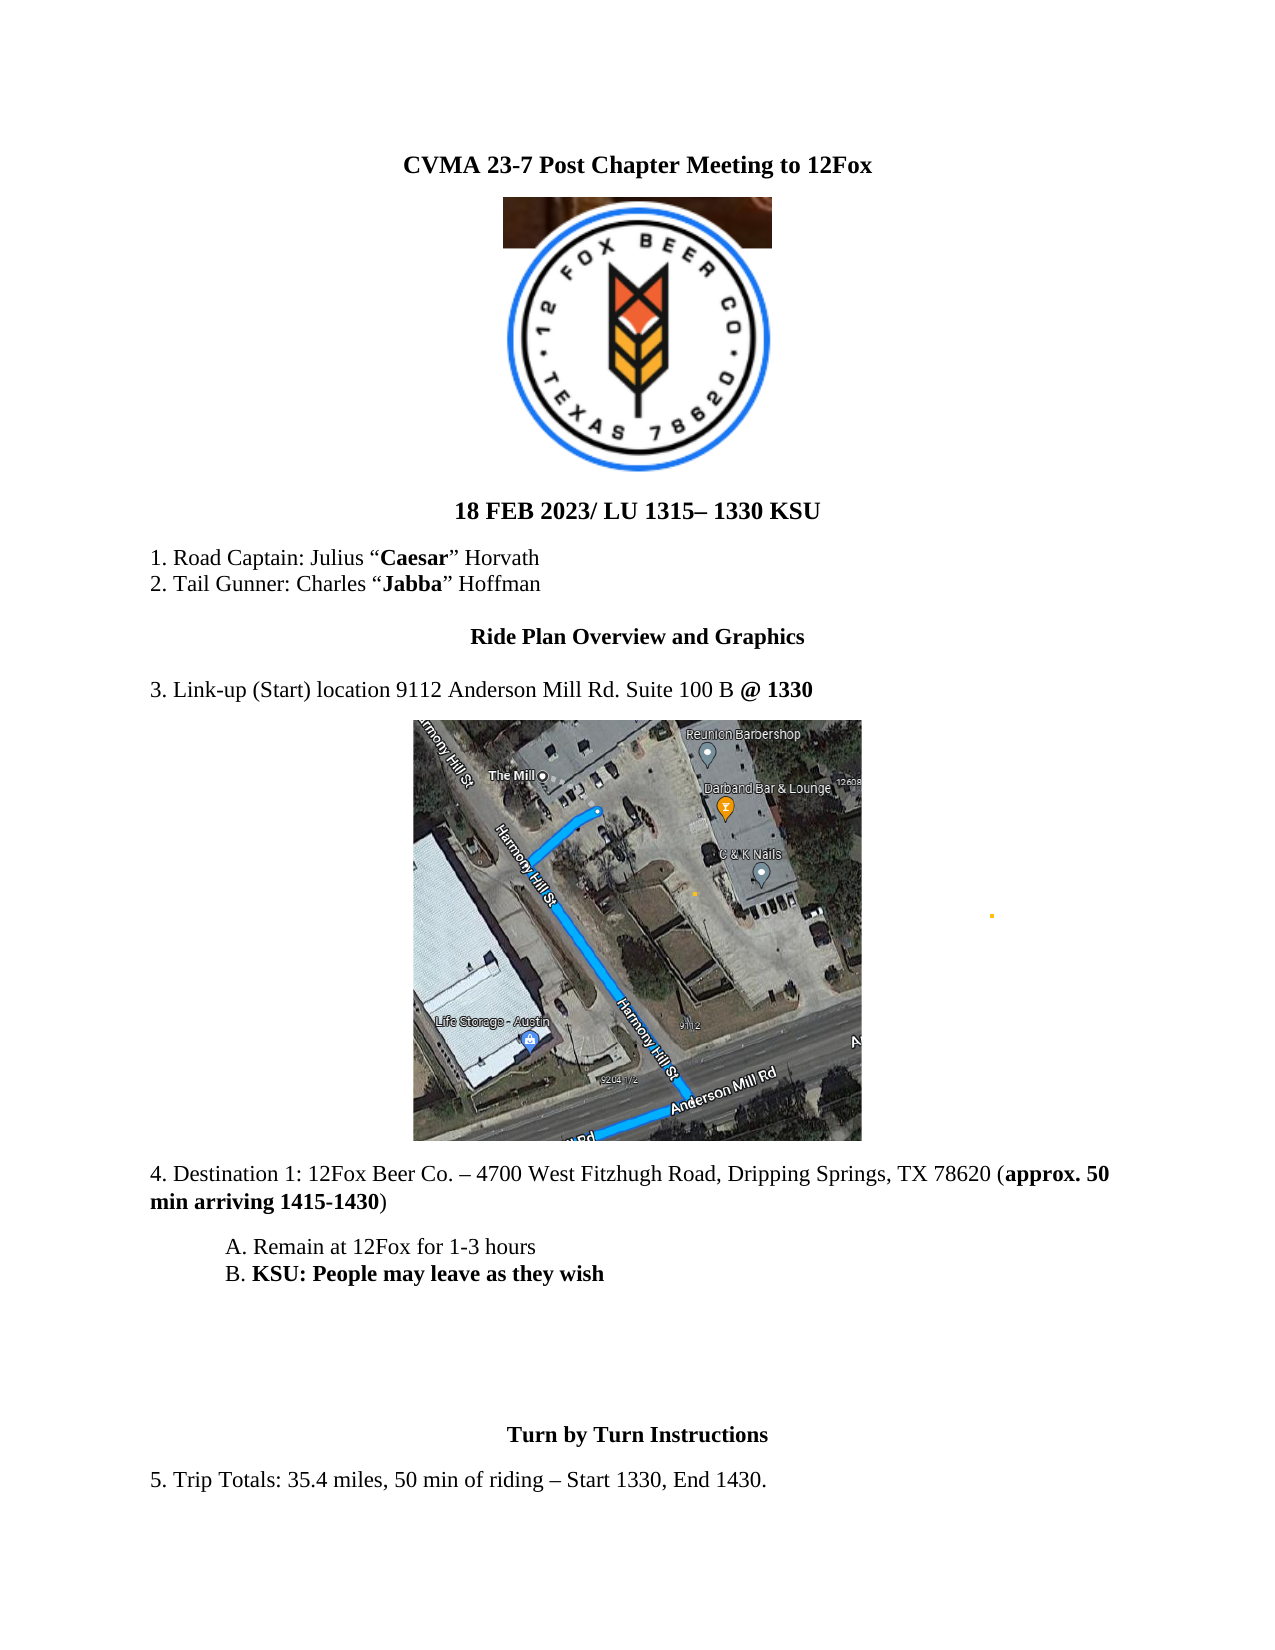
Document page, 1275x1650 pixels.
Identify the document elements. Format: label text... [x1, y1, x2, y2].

picture [503, 197, 772, 478]
text 1. Road Captain: Julius “Caesar” Horvath [150, 544, 1125, 570]
text 2. Tail Gunner: Charles “Jabba” Hoffman [150, 570, 1125, 597]
text 18 FEB 2023/ LU 1315– 1330 KSU [150, 496, 1125, 525]
text 4. Destination 1: 12Fox Beer Co. – 4700 West Fitzhugh Road, Dripping Springs, TX 78620 (approx. 50 min arriving 1415-1430) [150, 1160, 1125, 1214]
picture [413, 720, 862, 1141]
text Turn by Turn Instructions [150, 1421, 1125, 1448]
text Ride Plan Overview and Graphics [150, 623, 1125, 649]
text B. KSU: People may leave as they wish [150, 1260, 1125, 1286]
text CVMA 23-7 Post Chapter Meeting to 12Fox [150, 150, 1125, 179]
text 5. Trip Totals: 35.4 miles, 50 min of riding – Start 1330, End 1430. [150, 1466, 1125, 1493]
text A. Remain at 12Fox for 1-3 hours [150, 1233, 1125, 1260]
text 3. Link-up (Start) location 9112 Anderson Mill Rd. Suite 100 B @ 1330 [150, 676, 1125, 702]
